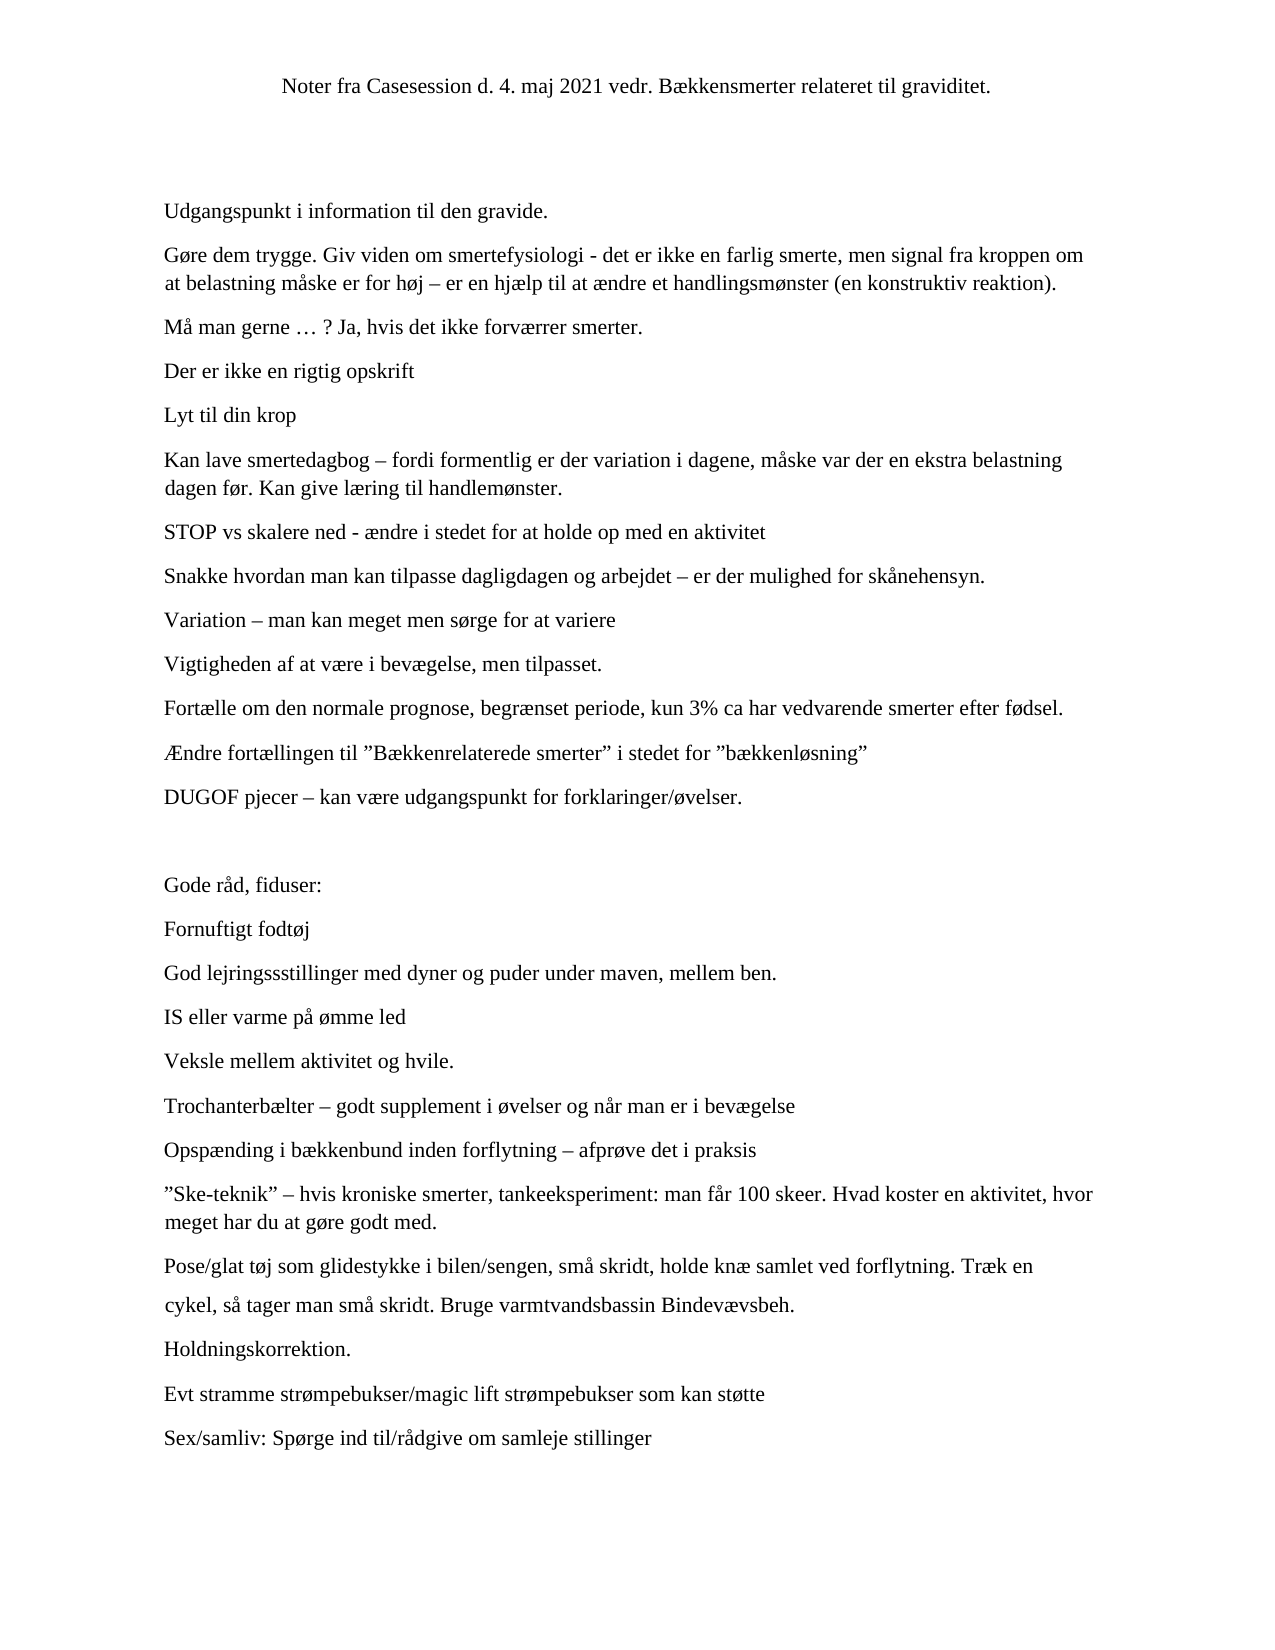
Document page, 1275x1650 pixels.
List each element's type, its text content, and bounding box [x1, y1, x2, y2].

text Snakke hvordan man kan tilpasse dagligdagen og arbejdet – er der mulighed for skånehensyn. [163, 563, 1102, 588]
text Pose/glat tøj som glidestykke i bilen/sengen, små skridt, holde knæ samlet ved forflytning. Træk en cykel, så tager man små skridt. Bruge varmtvandsbassin Bindevævsbeh. [163, 1253, 1085, 1317]
text Kan lave smertedagbog – fordi formentlig er der variation i dagene, måske var der en ekstra belastning dagen før. Kan give læring til handlemønster. [163, 447, 1102, 500]
text Opspænding i bækkenbund inden forflytning – afprøve det i praksis [163, 1137, 1102, 1162]
text Må man gerne … ? Ja, hvis det ikke forværrer smerter. [163, 314, 1102, 339]
text Udgangspunkt i information til den gravide. [163, 198, 1102, 223]
text God lejringssstillinger med dyner og puder under maven, mellem ben. [163, 960, 1102, 985]
text Lyt til din krop [163, 402, 1102, 428]
text Vigtigheden af at være i bevægelse, men tilpasset. [163, 651, 1102, 676]
text Evt stramme strømpebukser/magic lift strømpebukser som kan støtte [163, 1381, 1102, 1406]
text Veksle mellem aktivitet og hvile. [163, 1048, 1102, 1074]
text IS eller varme på ømme led [163, 1004, 1102, 1029]
text DUGOF pjecer – kan være udgangspunkt for forklaringer/øvelser. [163, 784, 1102, 809]
text Trochanterbælter – godt supplement i øvelser og når man er i bevægelse [163, 1093, 1102, 1118]
text Der er ikke en rigtig opskrift [163, 358, 1102, 383]
text Sex/samliv: Spørge ind til/rådgive om samleje stillinger [163, 1425, 1102, 1450]
text Gode råd, fiduser: [163, 872, 1102, 897]
text Variation – man kan meget men sørge for at variere [163, 607, 1102, 632]
text Ændre fortællingen til ”Bækkenrelaterede smerter” i stedet for ”bækkenløsning” [163, 739, 1102, 765]
text Gøre dem trygge. Giv viden om smertefysiologi - det er ikke en farlig smerte, men signal fra kroppen om at belastning måske er for høj – er en hjælp til at ændre et handlingsmønster (en konstruktiv reaktion). [163, 242, 1102, 295]
text Fortælle om den normale prognose, begrænset periode, kun 3% ca har vedvarende smerter efter fødsel. [163, 695, 1102, 721]
text Fornuftigt fodtøj [163, 916, 1102, 941]
text ”Ske-teknik” – hvis kroniske smerter, tankeeksperiment: man får 100 skeer. Hvad koster en aktivitet, hvor meget har du at gøre godt med. [163, 1181, 1102, 1234]
text STOP vs skalere ned - ændre i stedet for at holde op med en aktivitet [163, 519, 1102, 544]
text Holdningskorrektion. [163, 1336, 1102, 1362]
